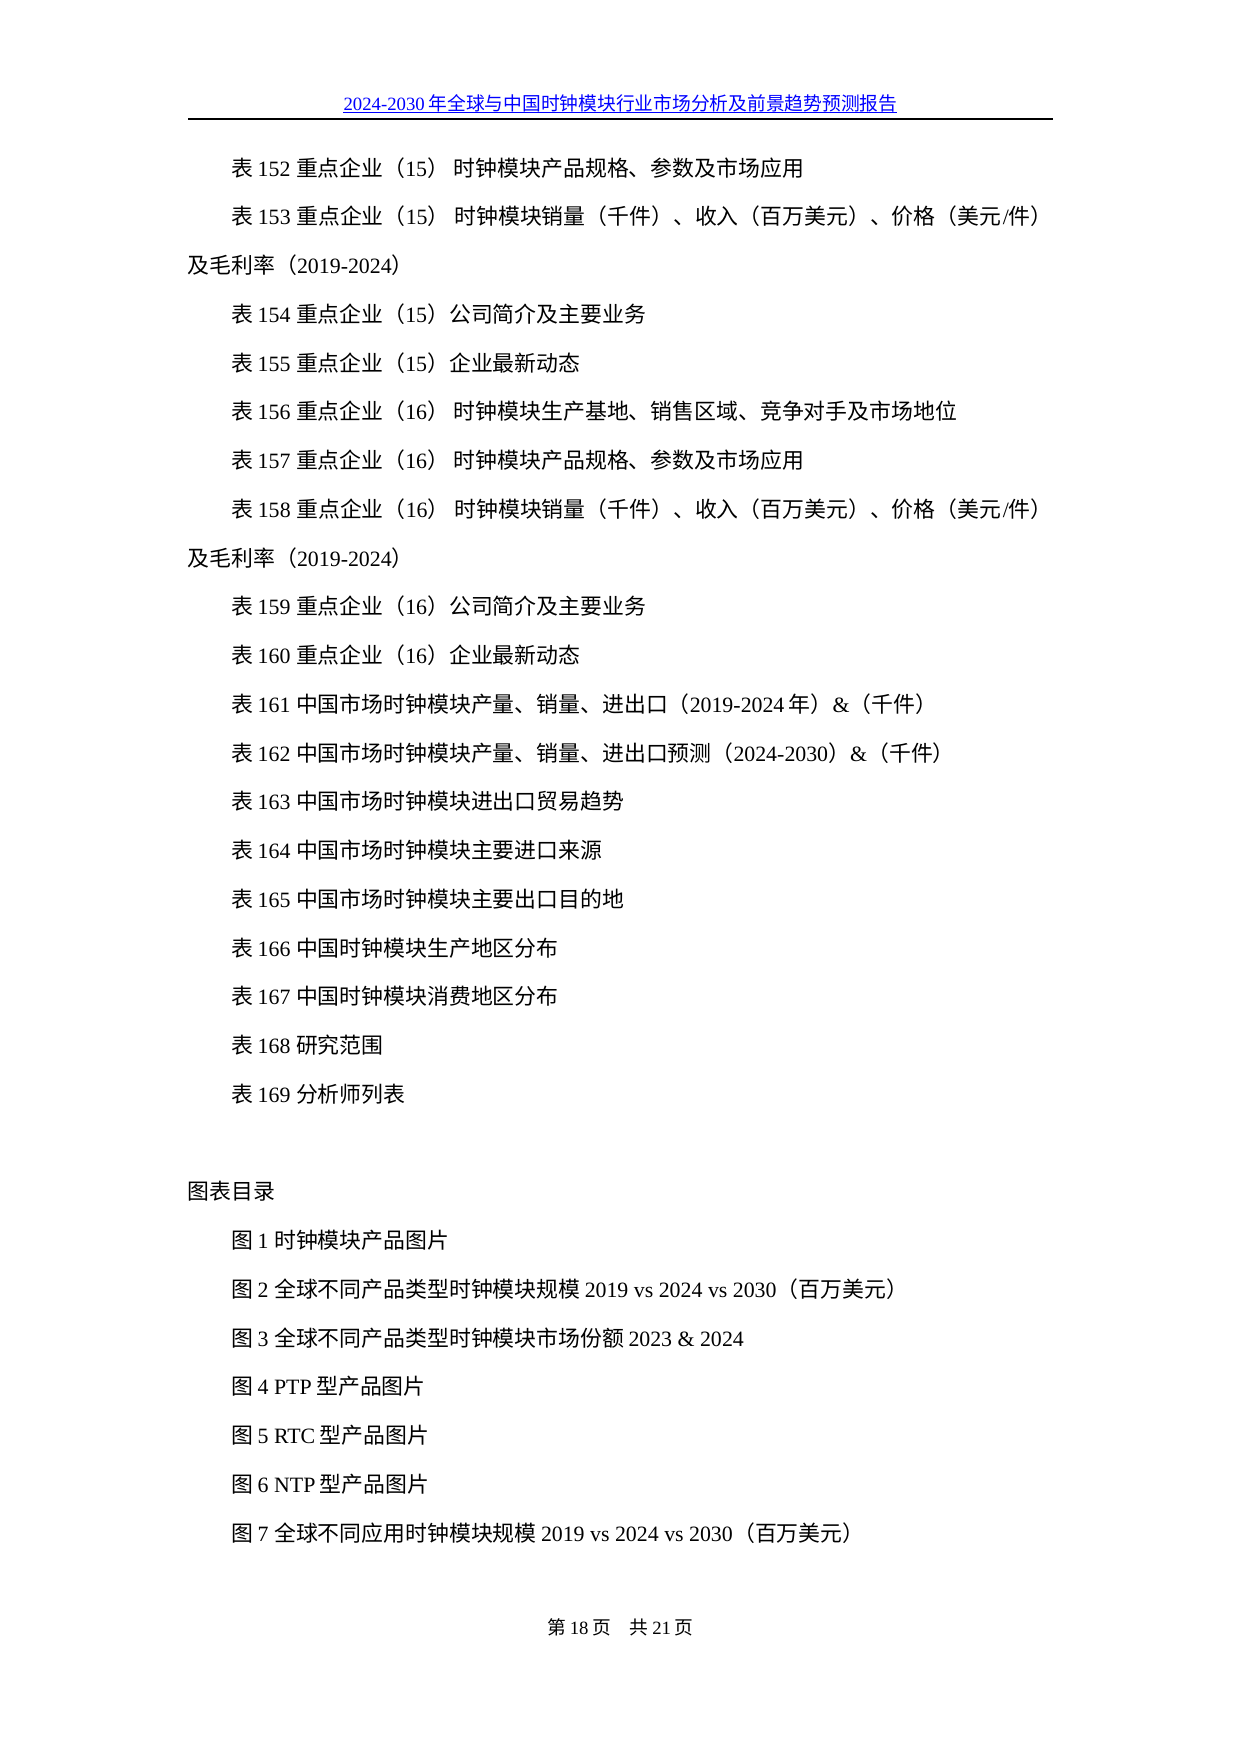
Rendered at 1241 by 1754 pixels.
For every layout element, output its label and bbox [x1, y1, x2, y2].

text [187, 150, 1053, 1548]
